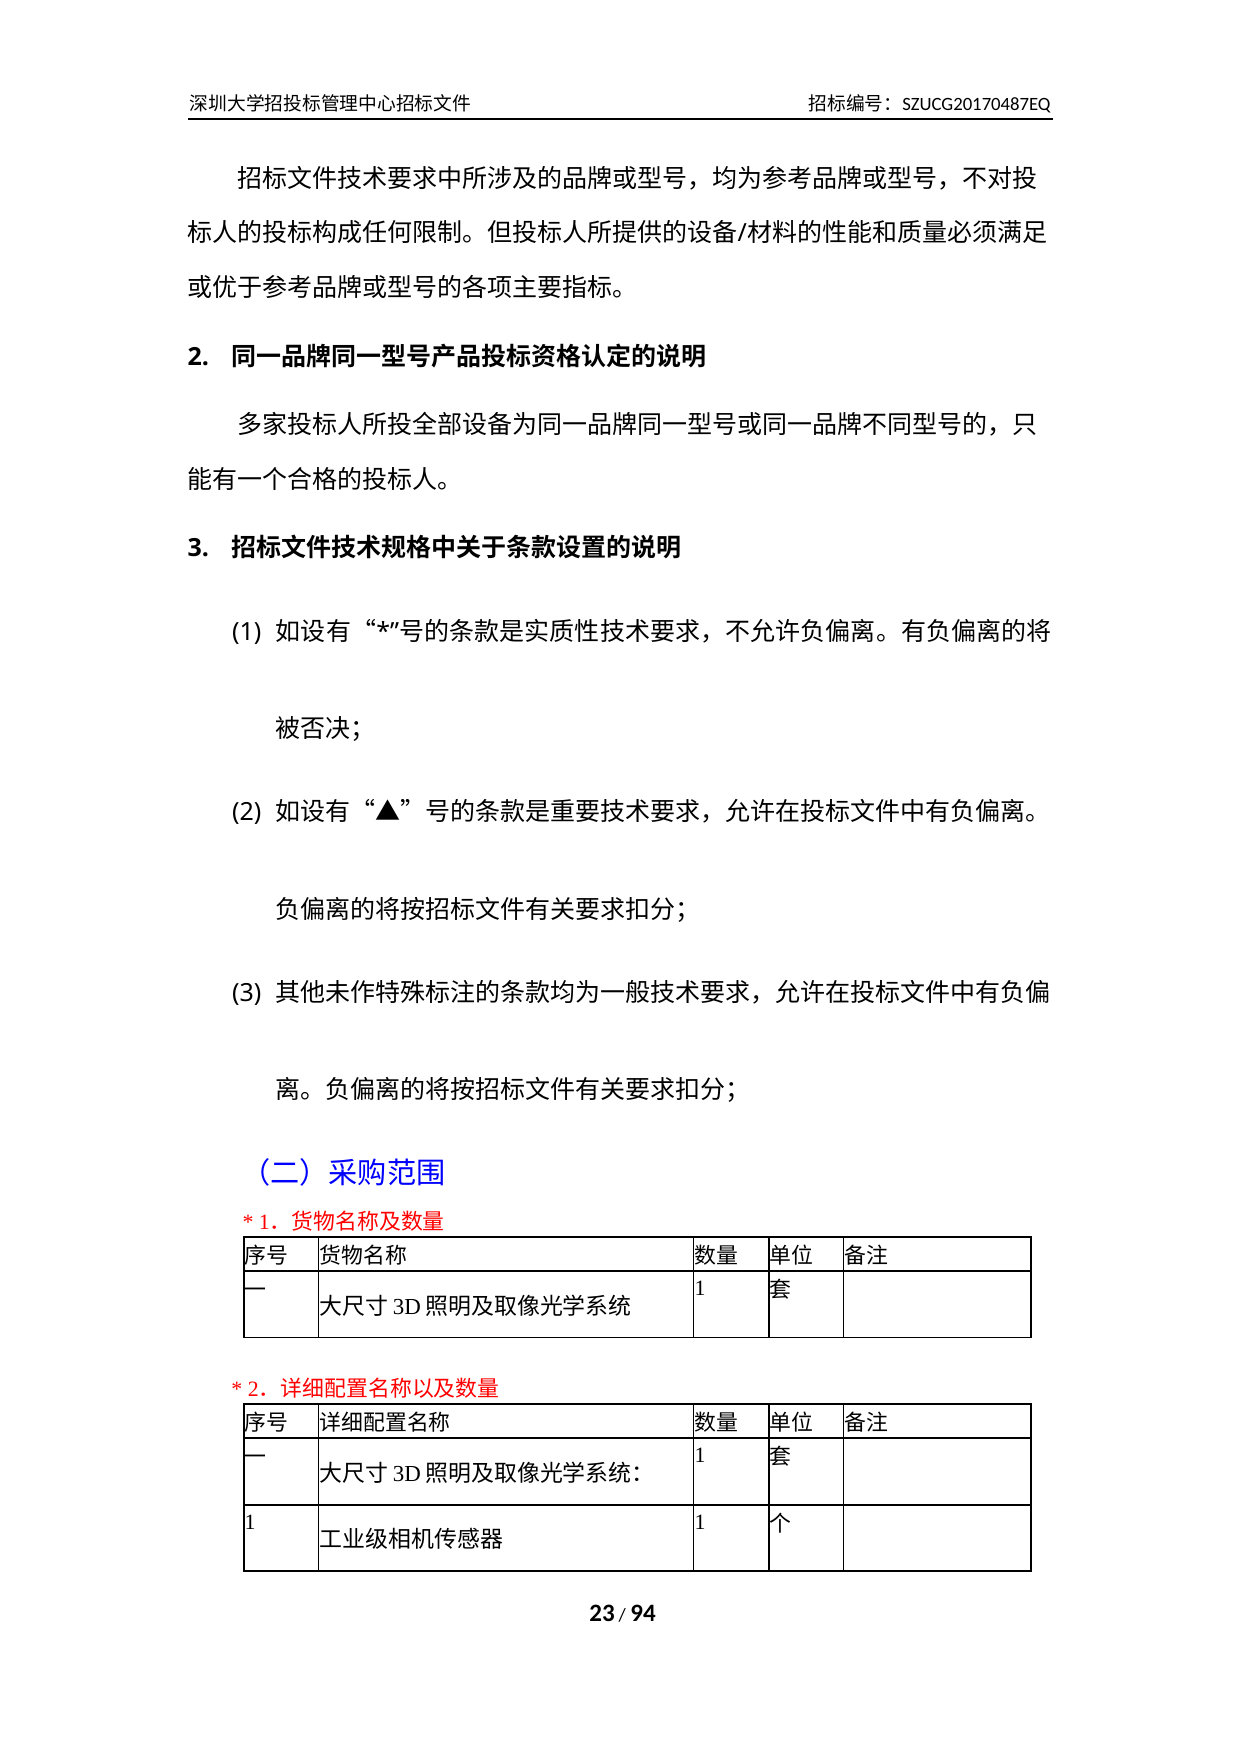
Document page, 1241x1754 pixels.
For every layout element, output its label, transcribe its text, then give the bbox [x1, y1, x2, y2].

table_cell 一 [245, 1272, 318, 1337]
table_header 数量 [694, 1238, 768, 1270]
table_cell [844, 1506, 1030, 1570]
table_cell 大尺寸3D照明及取像光学系统： [319, 1439, 693, 1504]
table_cell 套 [770, 1272, 843, 1337]
table_header 单位 [770, 1238, 843, 1270]
table_cell 大尺寸3D照明及取像光学系统 [319, 1272, 693, 1337]
list 如设有“▲”号的条款是重要技术要求，允许在投标文件中有负偏离。负偏离的将按招标文件有关要求扣分； [232, 777, 1053, 940]
table_header 序号 [245, 1238, 318, 1270]
list 如设有“*”号的条款是实质性技术要求，不允许负偏离。有负偏离的将被否决； [232, 597, 1053, 759]
table_header 备注 [844, 1405, 1030, 1437]
table_cell 1 [245, 1506, 318, 1570]
table_cell [844, 1439, 1030, 1504]
table_header 备注 [844, 1238, 1030, 1270]
text 招标文件技术要求中所涉及的品牌或型号，均为参考品牌或型号，不对投标人的投标构成任何限制。但投标人所提供的设备/材料的性能和质量必须满足或优于参考品牌或型号的各项主要指标。 [187, 158, 1053, 303]
table_header 货物名称 [319, 1238, 693, 1270]
table_cell 1 [694, 1272, 768, 1337]
text （二）采购范围 [187, 1138, 1053, 1203]
table_cell 一 [245, 1439, 318, 1504]
table_cell 1 [694, 1506, 768, 1570]
table_cell 套 [770, 1439, 843, 1504]
table_cell 工业级相机传感器 [319, 1506, 693, 1570]
list 招标文件技术规格中关于条款设置的说明 [187, 513, 1053, 578]
table_header 序号 [245, 1405, 318, 1437]
table_header 数量 [694, 1405, 768, 1437]
list 其他未作特殊标注的条款均为一般技术要求，允许在投标文件中有负偏离。负偏离的将按招标文件有关要求扣分； [232, 958, 1053, 1120]
text * 2．详细配置名称以及数量 [187, 1371, 1053, 1403]
list 同一品牌同一型号产品投标资格认定的说明 [187, 322, 1053, 387]
table_header 单位 [770, 1405, 843, 1437]
table_header 详细配置名称 [319, 1405, 693, 1437]
text * 1．货物名称及数量 [187, 1203, 1053, 1236]
text 多家投标人所投全部设备为同一品牌同一型号或同一品牌不同型号的，只能有一个合格的投标人。 [187, 405, 1053, 495]
table_cell 1 [694, 1439, 768, 1504]
table_cell [844, 1272, 1030, 1337]
table_cell 个 [770, 1506, 843, 1570]
